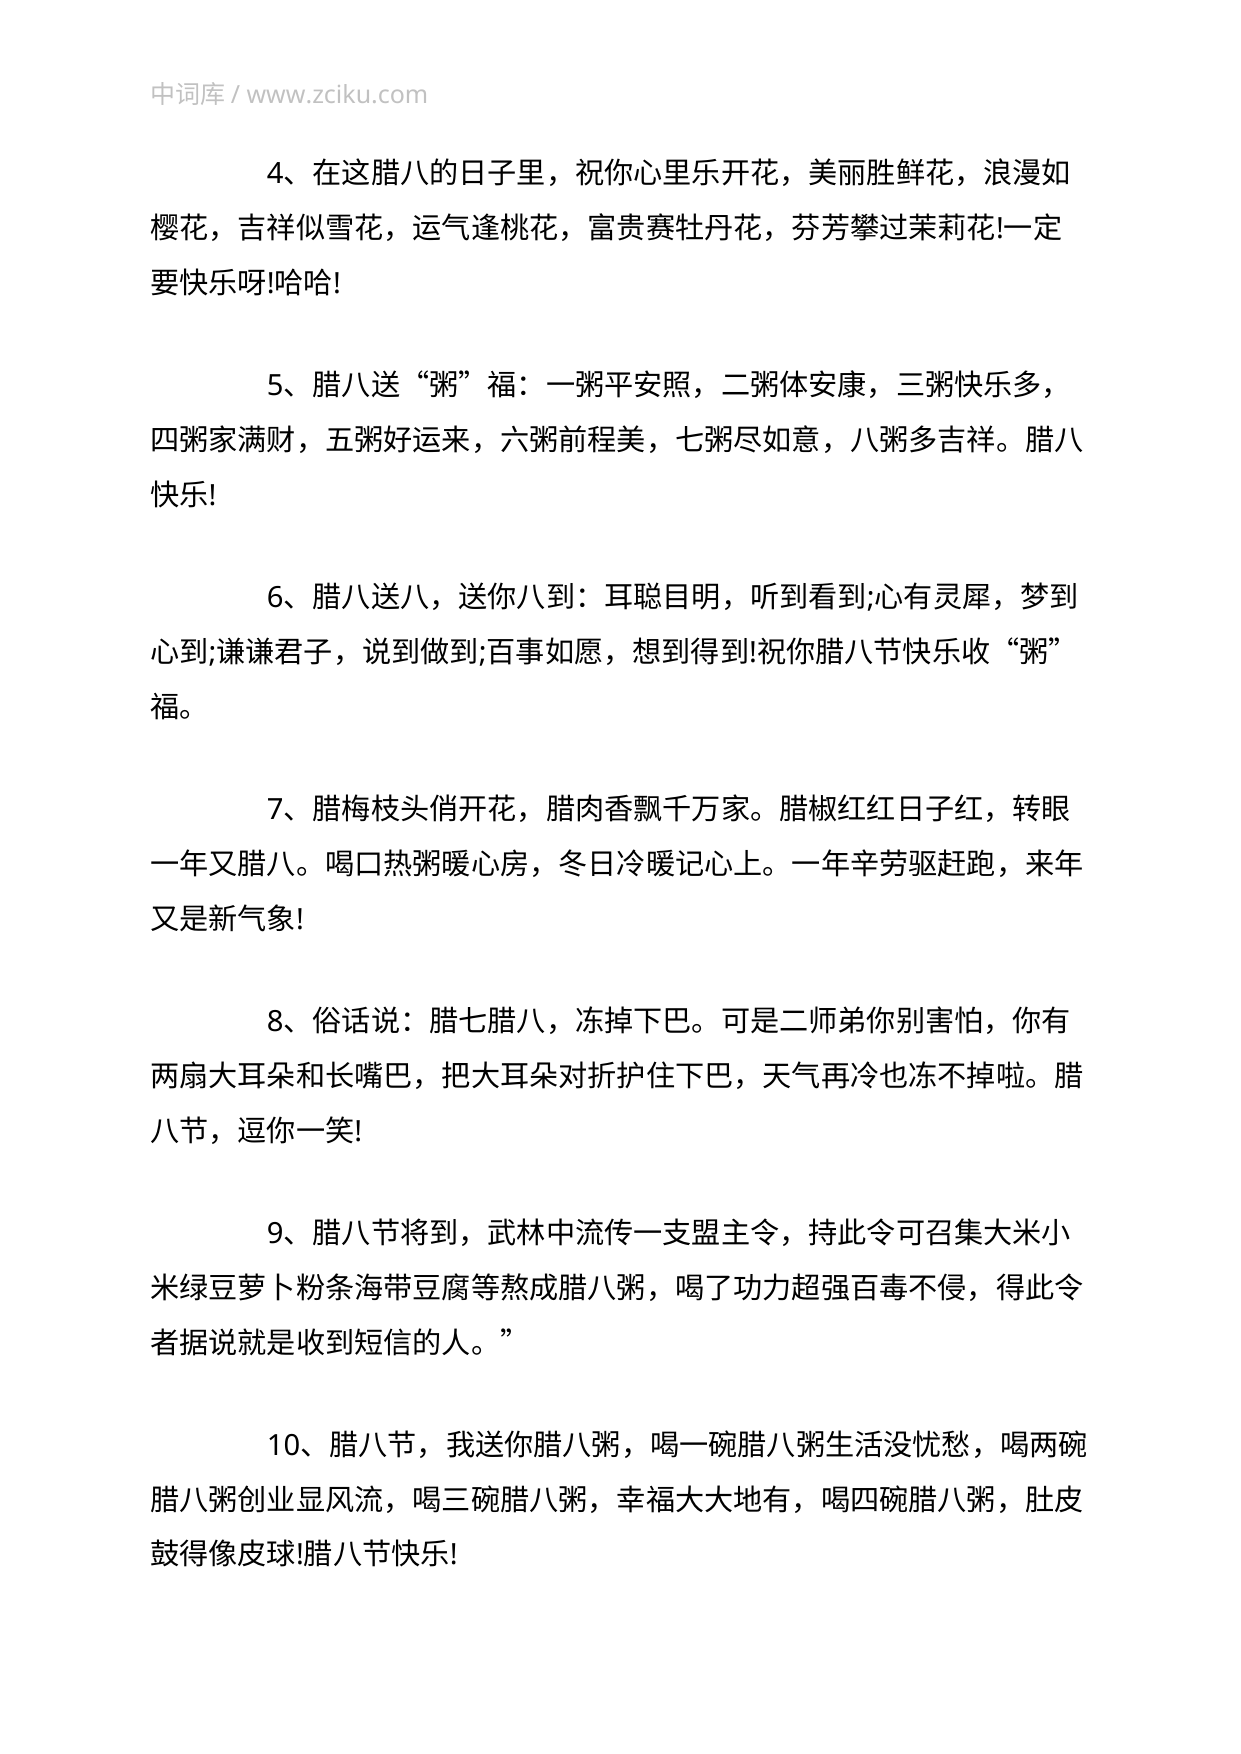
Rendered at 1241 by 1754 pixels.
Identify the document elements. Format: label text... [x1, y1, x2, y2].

text 4、在这腊八的日子里，祝你心里乐开花，美丽胜鲜花，浪漫如樱花，吉祥似雪花，运气逢桃花，富贵赛牡丹花，芬芳攀过茉莉花!一定要快乐呀!哈哈! [150, 150, 1090, 302]
text 6、腊八送八，送你八到：耳聪目明，听到看到;心有灵犀，梦到心到;谦谦君子，说到做到;百事如愿，想到得到!祝你腊八节快乐收“粥”福。 [150, 574, 1090, 726]
text 10、腊八节，我送你腊八粥，喝一碗腊八粥生活没忧愁，喝两碗腊八粥创业显风流，喝三碗腊八粥，幸福大大地有，喝四碗腊八粥，肚皮鼓得像皮球!腊八节快乐! [150, 1421, 1090, 1573]
text 5、腊八送“粥”福：一粥平安照，二粥体安康，三粥快乐多，四粥家满财，五粥好运来，六粥前程美，七粥尽如意，八粥多吉祥。腊八快乐! [150, 362, 1090, 514]
text 8、俗话说：腊七腊八，冻掉下巴。可是二师弟你别害怕，你有两扇大耳朵和长嘴巴，把大耳朵对折护住下巴，天气再冷也冻不掉啦。腊八节，逗你一笑! [150, 997, 1090, 1150]
text 9、腊八节将到，武林中流传一支盟主令，持此令可召集大米小米绿豆萝卜粉条海带豆腐等熬成腊八粥，喝了功力超强百毒不侵，得此令者据说就是收到短信的人。” [150, 1209, 1090, 1362]
text 7、腊梅枝头俏开花，腊肉香飘千万家。腊椒红红日子红，转眼一年又腊八。喝口热粥暖心房，冬日冷暖记心上。一年辛劳驱赶跑，来年又是新气象! [150, 786, 1090, 938]
